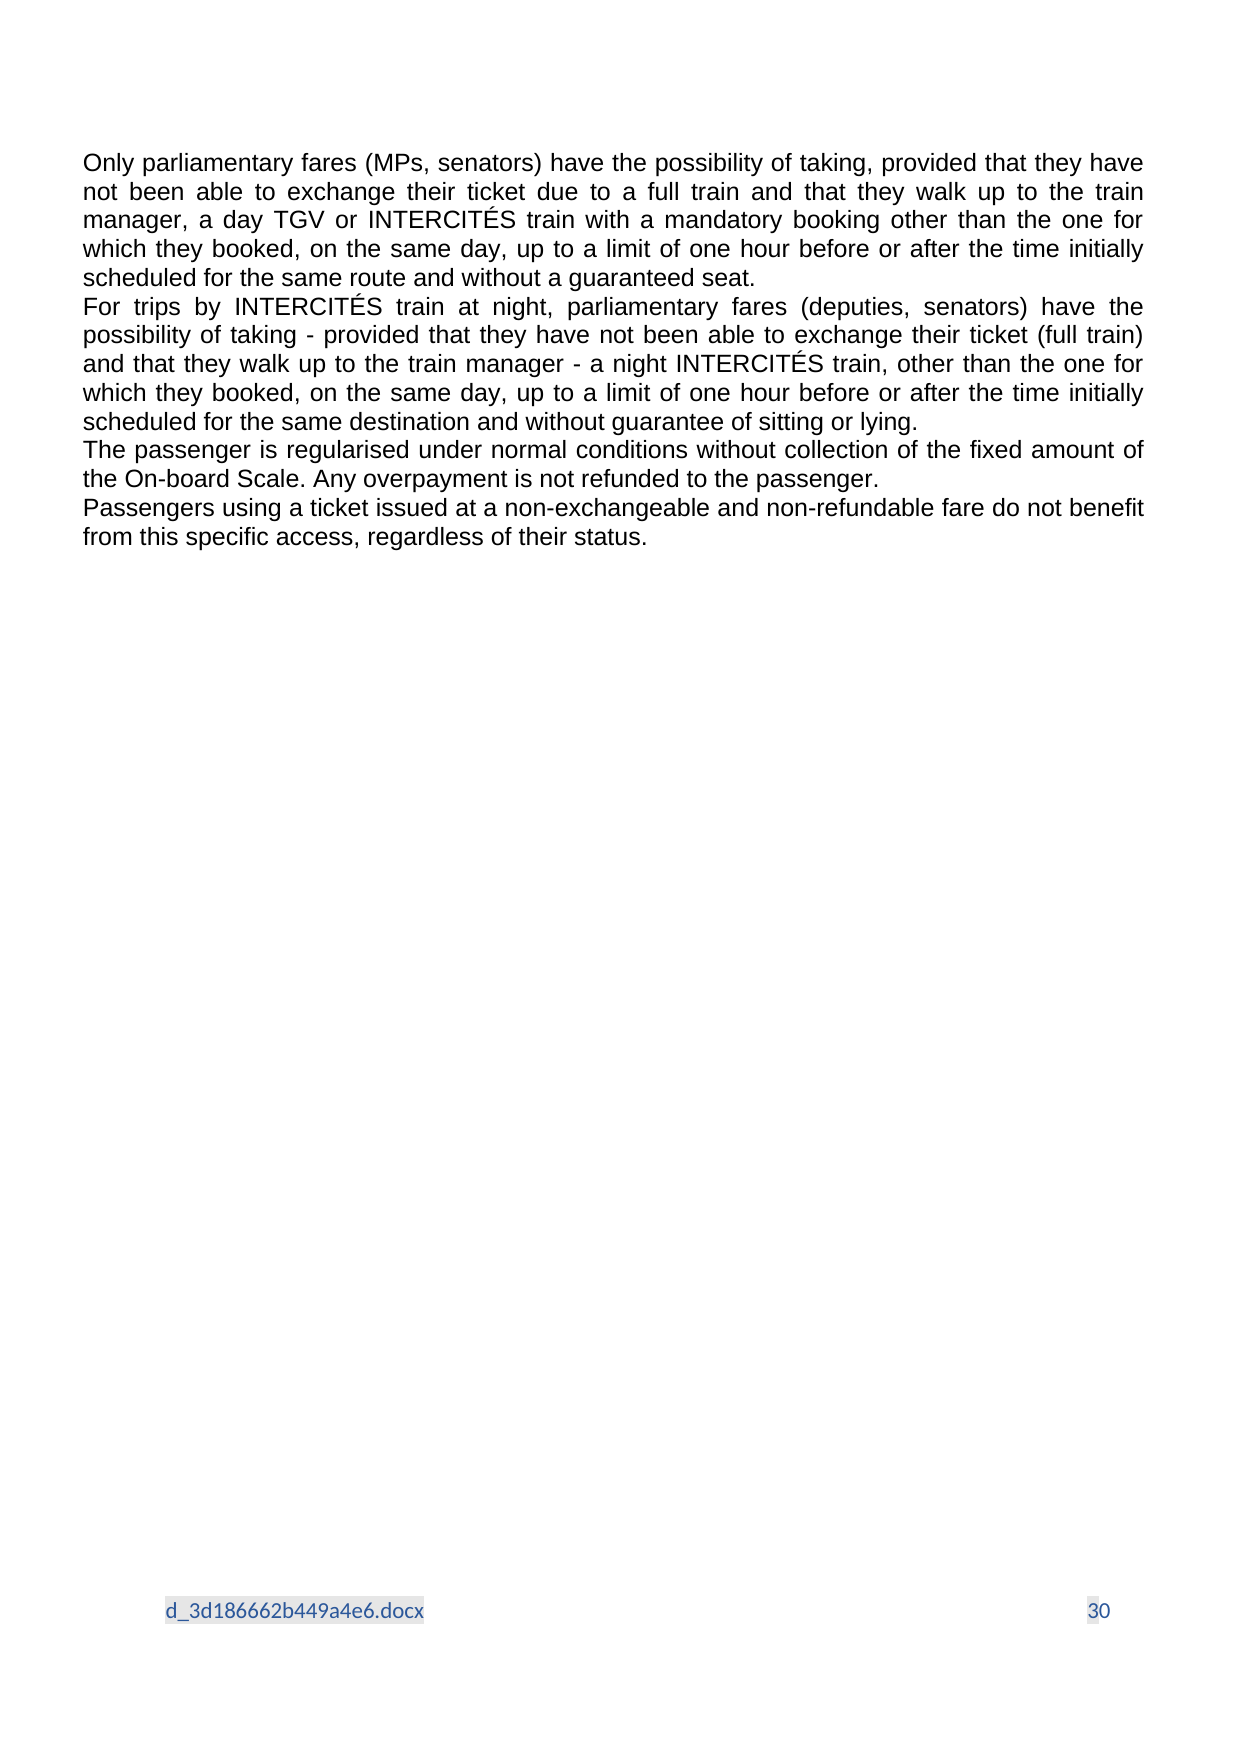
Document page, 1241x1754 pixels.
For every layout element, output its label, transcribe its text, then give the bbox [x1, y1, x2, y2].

text For trips by INTERCITÉS train at night, parliamentary fares (deputies, senators) have the possibility of taking - provided that they have not been able to exchange their ticket (full train) and that they walk up to the train manager - a night INTERCITÉS train, other than the one for which they booked, on the same day, up to a limit of one hour before or after the time initially scheduled for the same destination and without guarantee of sitting or lying. [83, 291, 1146, 435]
text Passengers using a ticket issued at a non-exchangeable and non-refundable fare do not benefit from this specific access, regardless of their status. [83, 493, 1146, 550]
text The passenger is regularised under normal conditions without collection of the fixed amount of the On-board Scale. Any overpayment is not refunded to the passenger. [83, 435, 1146, 493]
text Only parliamentary fares (MPs, senators) have the possibility of taking, provided that they have not been able to exchange their ticket due to a full train and that they walk up to the train manager, a day TGV or INTERCITÉS train with a mandatory booking other than the one for which they booked, on the same day, up to a limit of one hour before or after the time initially scheduled for the same route and without a guaranteed seat. [83, 148, 1146, 291]
